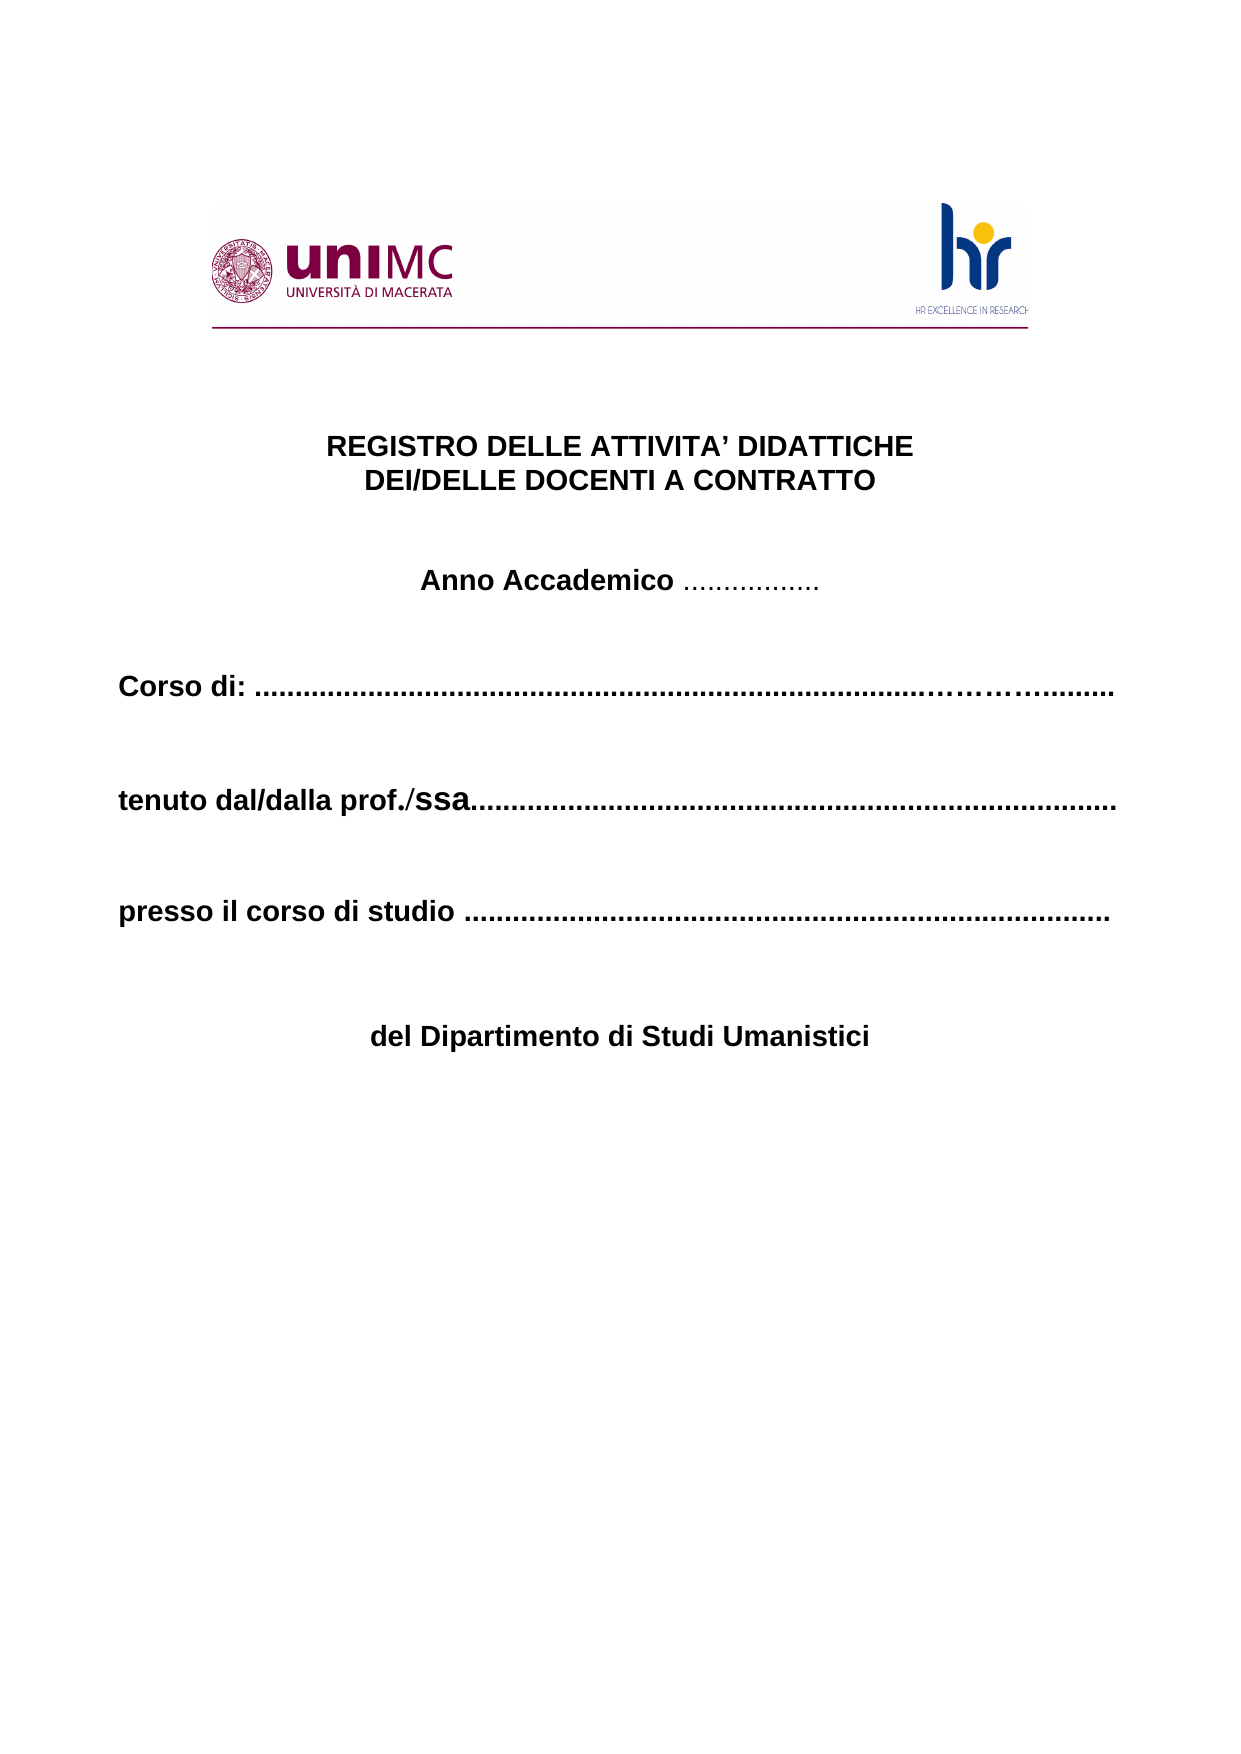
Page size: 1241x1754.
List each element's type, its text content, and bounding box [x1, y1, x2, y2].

subtitle REGISTRO DELLE ATTIVITA’ DIDATTICHE [118, 429, 1122, 463]
text del Dipartimento di Studi Umanistici [118, 1019, 1122, 1052]
text Corso di: ...................................................................................…………......... [118, 669, 1122, 702]
text presso il corso di studio ................................................................................ [118, 894, 1122, 928]
picture [212, 203, 1029, 329]
text tenuto dal/dalla prof./ssa................................................................................ [118, 779, 1122, 817]
subtitle DEI/DELLE DOCENTI A CONTRATTO [118, 463, 1122, 496]
text Anno Accademico ................. [118, 563, 1122, 597]
